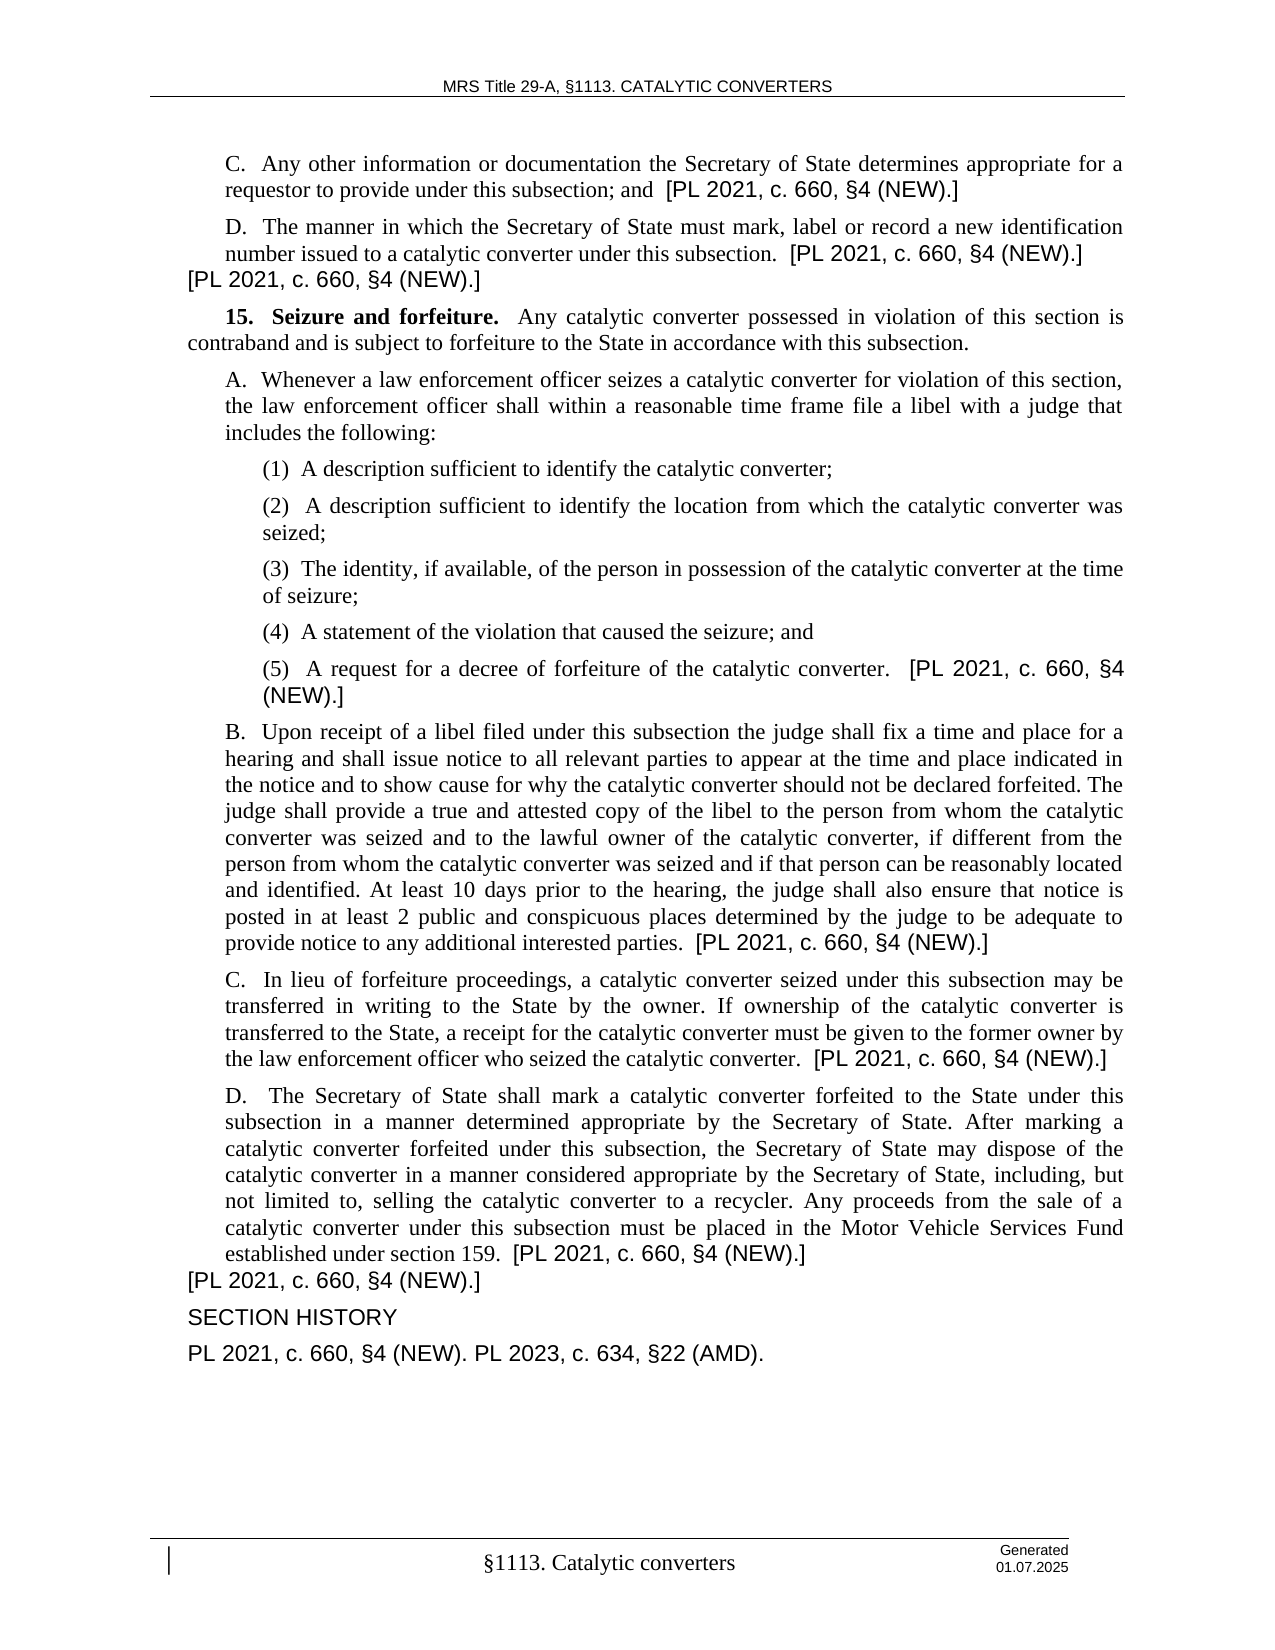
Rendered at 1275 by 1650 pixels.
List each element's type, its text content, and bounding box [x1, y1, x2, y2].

text A. Whenever a law enforcement officer seizes a catalytic converter for violation of this section, the law enforcement officer shall within a reasonable time frame file a libel with a judge that includes the following: [225, 366, 1125, 445]
text (5) A request for a decree of forfeiture of the catalytic converter. [PL 2021, c. 660, §4 (NEW).] [262, 655, 1125, 708]
text 15. Seizure and forfeiture. Any catalytic converter possessed in violation of this section is contraband and is subject to forfeiture to the State in accordance with this subsection. [187, 303, 1125, 356]
text (2) A description sufficient to identify the location from which the catalytic converter was seized; [262, 492, 1125, 545]
text C. In lieu of forfeiture proceedings, a catalytic converter seized under this subsection may be transferred in writing to the State by the owner. If ownership of the catalytic converter is transferred to the State, a receipt for the catalytic converter must be given to the former owner by the law enforcement officer who seized the catalytic converter. [PL 2021, c. 660, §4 (NEW).] [225, 966, 1125, 1072]
text PL 2021, c. 660, §4 (NEW). PL 2023, c. 634, §22 (AMD). [187, 1340, 1125, 1367]
text [PL 2021, c. 660, §4 (NEW).] [187, 266, 1125, 292]
text (1) A description sufficient to identify the catalytic converter; [262, 455, 1125, 482]
text [PL 2021, c. 660, §4 (NEW).] [187, 1267, 1125, 1293]
text B. Upon receipt of a libel filed under this subsection the judge shall fix a time and place for a hearing and shall issue notice to all relevant parties to appear at the time and place indicated in the notice and to show cause for why the catalytic converter should not be declared forfeited. The judge shall provide a true and attested copy of the libel to the person from whom the catalytic converter was seized and to the lawful owner of the catalytic converter, if different from the person from whom the catalytic converter was seized and if that person can be reasonably located and identified. At least 10 days prior to the hearing, the judge shall also ensure that notice is posted in at least 2 public and conspicuous places determined by the judge to be adequate to provide notice to any additional interested parties. [PL 2021, c. 660, §4 (NEW).] [225, 718, 1125, 956]
text SECTION HISTORY [187, 1303, 1125, 1330]
text (4) A statement of the violation that caused the seizure; and [262, 618, 1125, 645]
text D. The Secretary of State shall mark a catalytic converter forfeited to the State under this subsection in a manner determined appropriate by the Secretary of State. After marking a catalytic converter forfeited under this subsection, the Secretary of State may dispose of the catalytic converter in a manner considered appropriate by the Secretary of State, including, but not limited to, selling the catalytic converter to a recycler. Any proceeds from the sale of a catalytic converter under this subsection must be placed in the Motor Vehicle Services Fund established under section 159. [PL 2021, c. 660, §4 (NEW).] [225, 1082, 1125, 1267]
text D. The manner in which the Secretary of State must mark, label or record a new identification number issued to a catalytic converter under this subsection. [PL 2021, c. 660, §4 (NEW).] [225, 213, 1125, 266]
text (3) The identity, if available, of the person in possession of the catalytic converter at the time of seizure; [262, 555, 1125, 608]
text C. Any other information or documentation the Secretary of State determines appropriate for a requestor to provide under this subsection; and [PL 2021, c. 660, §4 (NEW).] [225, 150, 1125, 203]
